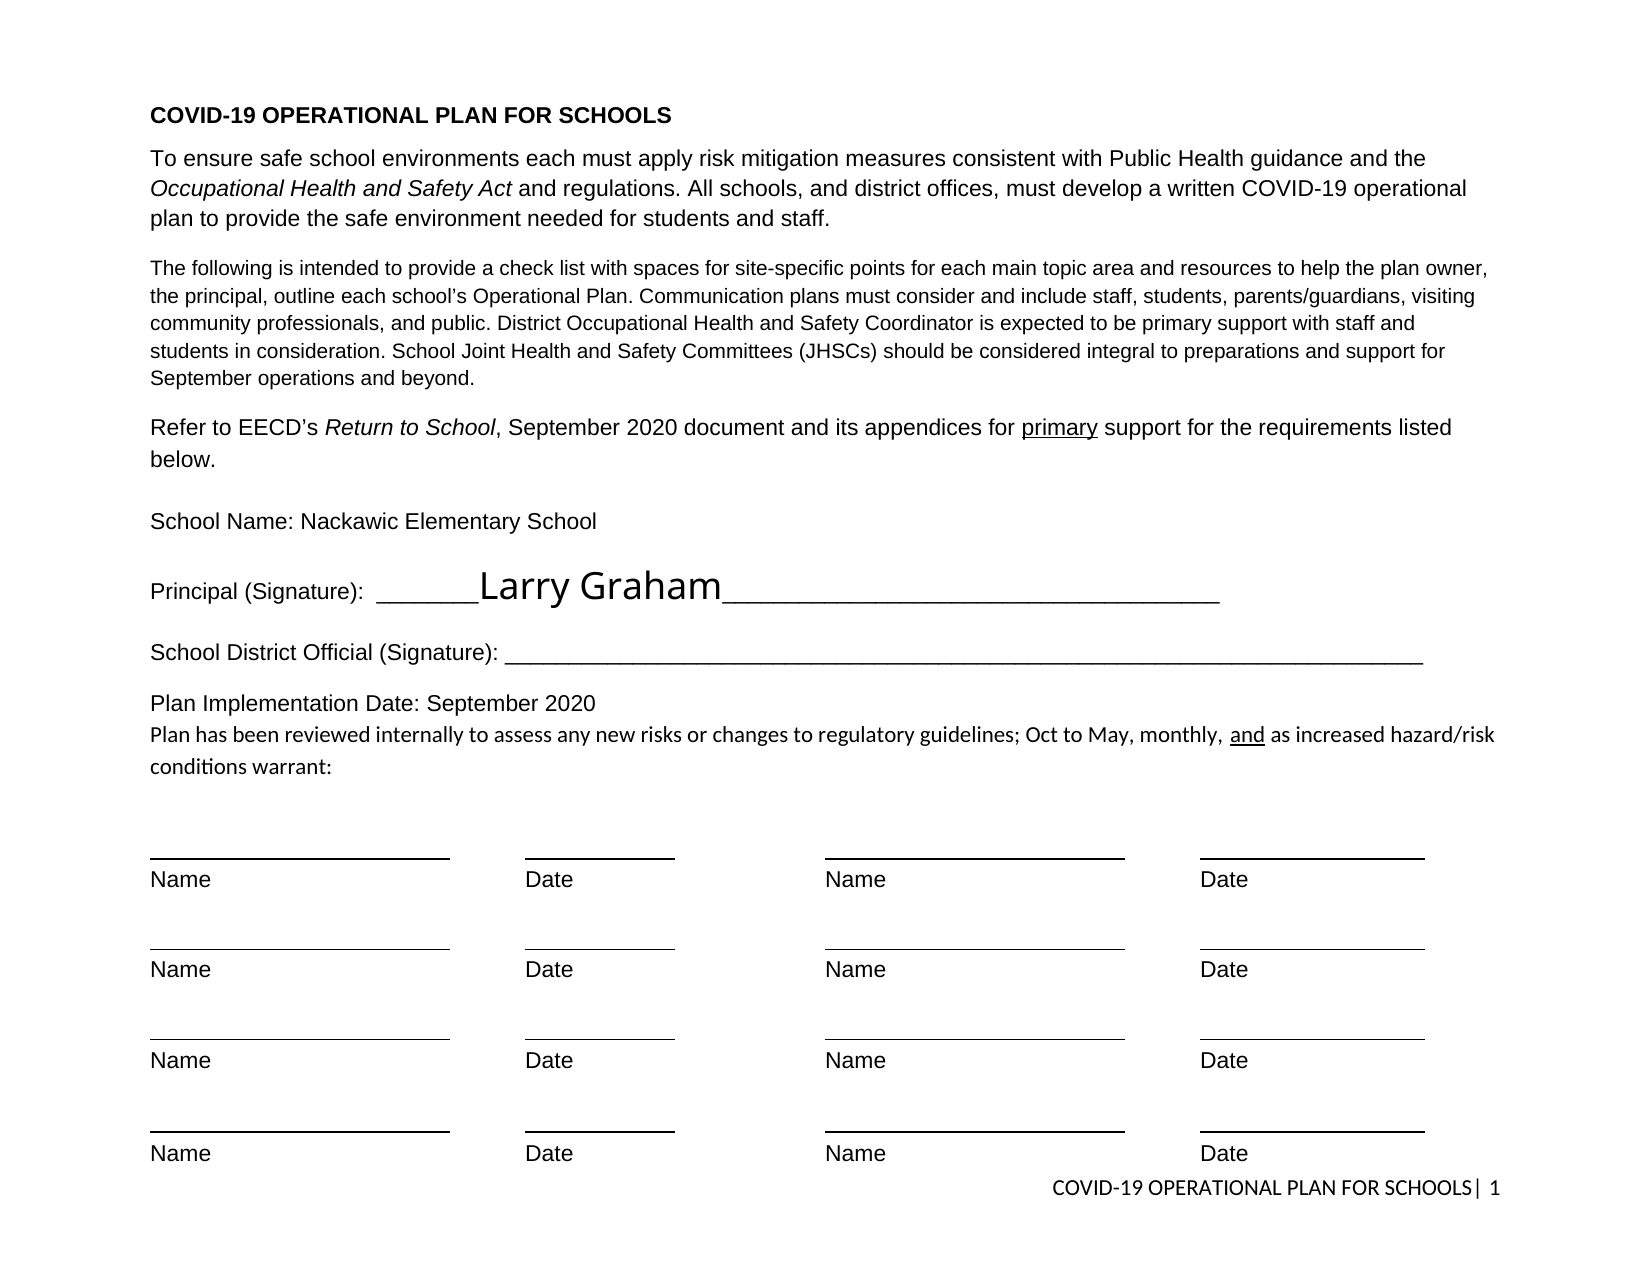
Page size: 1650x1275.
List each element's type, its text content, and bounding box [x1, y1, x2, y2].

text School Name: Nackawic Elementary School [150, 508, 1500, 534]
text School District Official (Signature): ________________________________________________________________________ [150, 638, 1500, 665]
text Principal (Signature): ________Larry Graham_______________________________________ [150, 559, 1500, 610]
text Plan Implementation Date: September 2020 Plan has been reviewed internally to assess any new risks or changes to regulatory guidelines; Oct to May, monthly, and as increased hazard/risk conditions warrant: [150, 689, 1500, 780]
text To ensure safe school environments each must apply risk mitigation measures consistent with Public Health guidance and the Occupational Health and Safety Act and regulations. All schools, and district offices, must develop a written COVID-19 operational plan to provide the safe environment needed for students and staff. [150, 144, 1500, 231]
text Name Date Name Date [150, 1140, 1500, 1166]
text Refer to EECD’s Return to School, September 2020 document and its appendices for primary support for the requirements listed below. [150, 414, 1500, 472]
subtitle COVID-19 OPERATIONAL PLAN FOR SCHOOLS [150, 102, 1500, 128]
text Name Date Name Date [150, 1047, 1500, 1074]
text Name Date Name Date [150, 866, 1500, 892]
text Name Date Name Date [150, 956, 1500, 1012]
text The following is intended to provide a check list with spaces for site-specific points for each main topic area and resources to help the plan owner, the principal, outline each school’s Operational Plan. Communication plans must consider and include staff, students, parents/guardians, visiting community professionals, and public. District Occupational Health and Safety Coordinator is expected to be primary support with staff and students in consideration. School Joint Health and Safety Committees (JHSCs) should be considered integral to preparations and support for September operations and beyond. [150, 256, 1500, 390]
